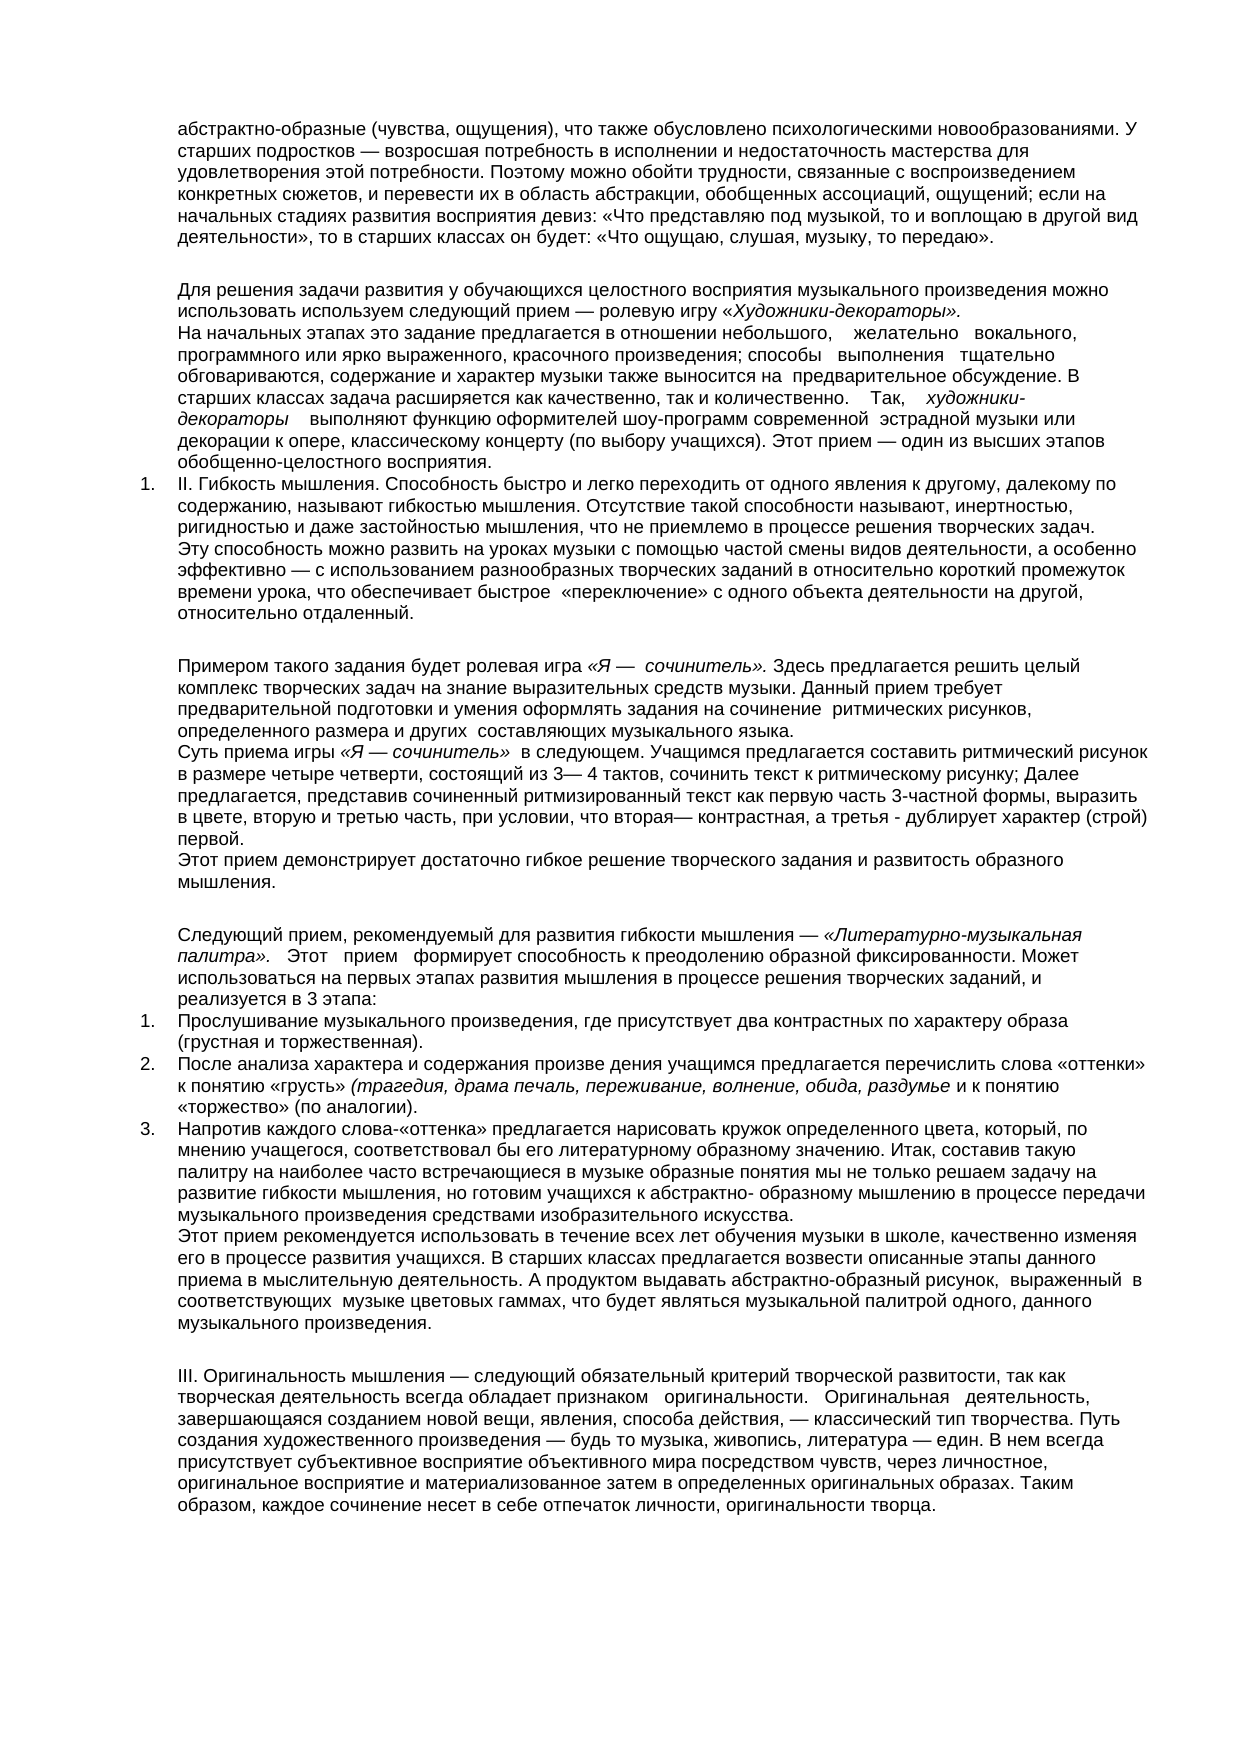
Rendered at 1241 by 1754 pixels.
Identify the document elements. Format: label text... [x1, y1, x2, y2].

text Для решения задачи развития у обучающихся целостного восприятия музыкального произведения можно использовать используем следующий прием — ролевую игру «Художники-декораторы». [177, 279, 1152, 322]
list II. Гибкость мышления. Способность быстро и легко переходить от одного явления к другому, далекому по содержанию, называют гибкостью мышления. Отсутствие такой способности называют, инертностью, ригидностью и даже застойностью мышления, что не приемлемо в процессе решения творческих задач. [140, 473, 1152, 537]
text Этот прием демонстрирует достаточно гибкое решение творческого задания и развитость образного мышления. [177, 849, 1152, 892]
text Суть приема игры «Я — сочинитель» в следующем. Учащимся предлагается составить ритмический рисунок в размере четыре четверти, состоящий из 3— 4 тактов, сочинить текст к ритмическому рисунку; Далее предлагается, представив сочиненный ритмизированный текст как первую часть 3-частной формы, выразить в цвете, вторую и третью часть, при условии, что вторая— контрастная, а третья - дублирует характер (строй) первой. [177, 741, 1152, 849]
text Этот прием рекомендуется использовать в течение всех лет обучения музыки в школе, качественно изменяя его в процессе развития учащихся. В старших классах предлагается возвести описанные этапы данного приема в мыслительную деятельность. А продуктом выдавать абстрактно-образный рисунок, выраженный в соответствующих музыке цветовых гаммах, что будет являться музыкальной палитрой одного, данного музыкального произведения. [177, 1225, 1152, 1333]
list Прослушивание музыкального произведения, где присутствует два контрастных по характеру образа (грустная и торжественная). [140, 1010, 1152, 1053]
text Эту способность можно развить на уроках музыки с помощью частой смены видов деятельности, а особенно эффективно — с использованием разнообразных творческих заданий в относительно короткий промежуток времени урока, что обеспечивает быстрое «переключение» с одного объекта деятельности на другой, относительно отдаленный. [177, 537, 1152, 624]
text Примером такого задания будет ролевая игра «Я — сочинитель». Здесь предлагается решить целый комплекс творческих задач на знание выразительных средств музыки. Данный прием требует предварительной подготовки и умения оформлять задания на сочинение ритмических рисунков, определенного размера и других составляющих музыкального языка. [177, 655, 1152, 741]
list Напротив каждого слова-«оттенка» предлагается нарисовать кружок определенного цвета, который, по мнению учащегося, соответствовал бы его литературному образному значению. Итак, составив такую палитру на наиболее часто встречающиеся в музыке образные понятия мы не только решаем задачу на развитие гибкости мышления, но готовим учащихся к абстрактно- образному мышлению в процессе передачи музыкального произведения средствами изобразительного искусства. [140, 1117, 1152, 1225]
text III. Оригинальность мышления — следующий обязательный критерий творческой развитости, так как творческая деятельность всегда обладает признаком оригинальности. Оригинальная деятельность, завершающаяся созданием новой вещи, явления, способа действия, — классический тип творчества. Путь создания художественного произведения — будь то музыка, живопись, литература — един. В нем всегда присутствует субъективное восприятие объективного мира посредством чувств, через личностное, оригинальное восприятие и материализованное затем в определенных оригинальных образах. Таким образом, каждое сочинение несет в себе отпечаток личности, оригинальности творца. [177, 1364, 1152, 1515]
list После анализа характера и содержания произве дения учащимся предлагается перечислить слова «оттенки» к понятию «грусть» (трагедия, драма печаль, переживание, волнение, обида, раздумье и к понятию «торжество» (по аналогии). [140, 1053, 1152, 1117]
text На начальных этапах это задание предлагается в отношении небольшого, желательно вокального, программного или ярко выраженного, красочного произведения; способы выполнения тщательно обговариваются, содержание и характер музыки также выносится на предварительное обсуждение. В старших классах задача расширяется как качественно, так и количественно. Так, художники-декораторы выполняют функцию оформителей шоу-программ современной эстрадной музыки или декорации к опере, классическому концерту (по выбору учащихся). Этот прием — один из высших этапов обобщенно-целостного восприятия. [177, 322, 1152, 473]
text Следующий прием, рекомендуемый для развития гибкости мышления — «Литературно-музыкальная палитра». Этот прием формирует способность к преодолению образной фиксированности. Может использоваться на первых этапах развития мышления в процессе решения творческих заданий, и реализуется в 3 этапа: [177, 923, 1152, 1010]
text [177, 118, 1152, 247]
